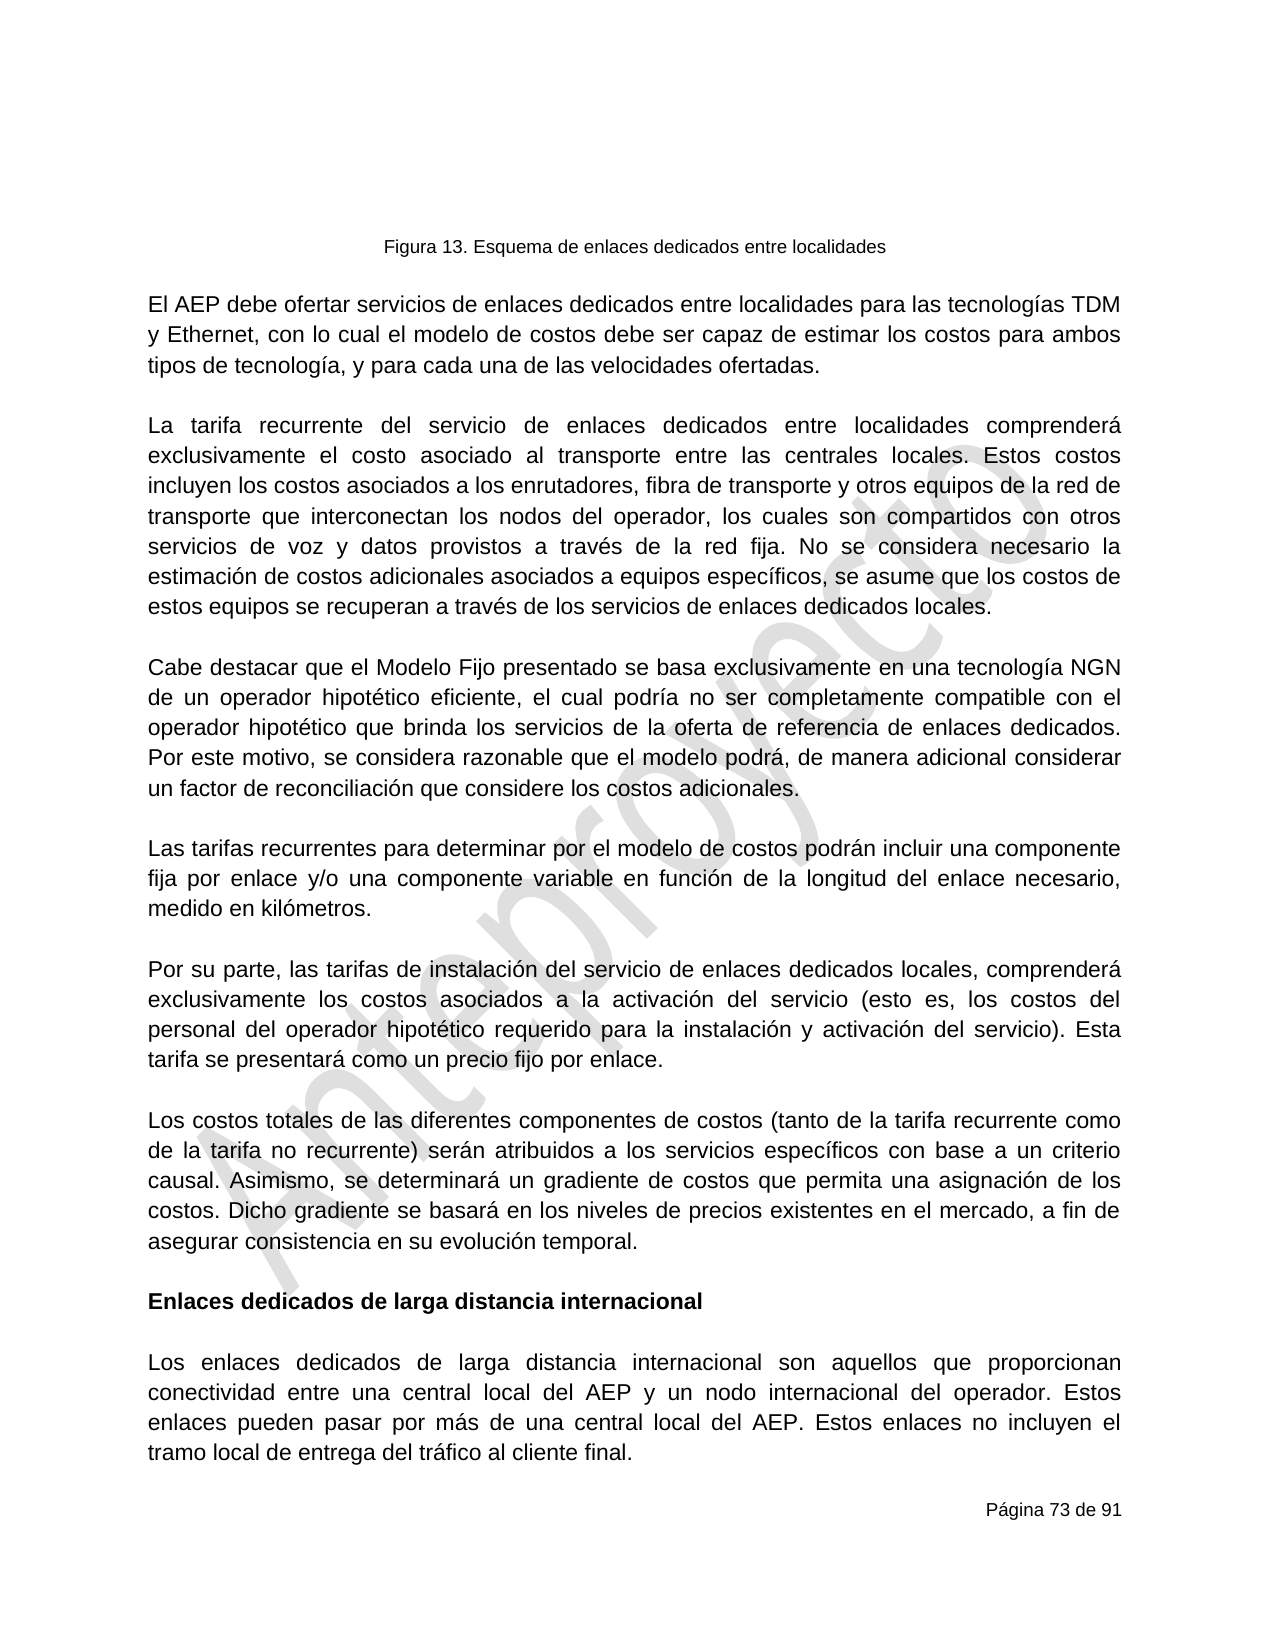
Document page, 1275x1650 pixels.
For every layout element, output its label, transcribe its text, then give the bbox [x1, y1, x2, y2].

text Por su parte, las tarifas de instalación del servicio de enlaces dedicados locales, comprenderá exclusivamente los costos asociados a la activación del servicio (esto es, los costos del personal del operador hipotético requerido para la instalación y activación del servicio). Esta tarifa se presentará como un precio fijo por enlace. [148, 956, 1122, 1073]
text Figura 13. Esquema de enlaces dedicados entre localidades [148, 236, 1122, 258]
text Los costos totales de las diferentes componentes de costos (tanto de la tarifa recurrente como de la tarifa no recurrente) serán atribuidos a los servicios específicos con base a un criterio causal. Asimismo, se determinará un gradiente de costos que permita una asignación de los costos. Dicho gradiente se basará en los niveles de precios existentes en el mercado, a fin de asegurar consistencia en su evolución temporal. [148, 1107, 1122, 1254]
text La tarifa recurrente del servicio de enlaces dedicados entre localidades comprenderá exclusivamente el costo asociado al transporte entre las centrales locales. Estos costos incluyen los costos asociados a los enrutadores, fibra de transporte y otros equipos de la red de transporte que interconectan los nodos del operador, los cuales son compartidos con otros servicios de voz y datos provistos a través de la red fija. No se considera necesario la estimación de costos adicionales asociados a equipos específicos, se asume que los costos de estos equipos se recuperan a través de los servicios de enlaces dedicados locales. [148, 412, 1122, 620]
text Cabe destacar que el Modelo Fijo presentado se basa exclusivamente en una tecnología NGN de un operador hipotético eficiente, el cual podría no ser completamente compatible con el operador hipotético que brinda los servicios de la oferta de referencia de enlaces dedicados. Por este motivo, se considera razonable que el modelo podrá, de manera adicional considerar un factor de reconciliación que considere los costos adicionales. [148, 654, 1122, 801]
text El AEP debe ofertar servicios de enlaces dedicados entre localidades para las tecnologías TDM y Ethernet, con lo cual el modelo de costos debe ser capaz de estimar los costos para ambos tipos de tecnología, y para cada una de las velocidades ofertadas. [148, 291, 1122, 378]
text Los enlaces dedicados de larga distancia internacional son aquellos que proporcionan conectividad entre una central local del AEP y un nodo internacional del operador. Estos enlaces pueden pasar por más de una central local del AEP. Estos enlaces no incluyen el tramo local de entrega del tráfico al cliente final. [148, 1348, 1122, 1466]
text Las tarifas recurrentes para determinar por el modelo de costos podrán incluir una componente fija por enlace y/o una componente variable en función de la longitud del enlace necesario, medido en kilómetros. [148, 835, 1122, 922]
text Enlaces dedicados de larga distancia internacional [148, 1288, 1122, 1314]
